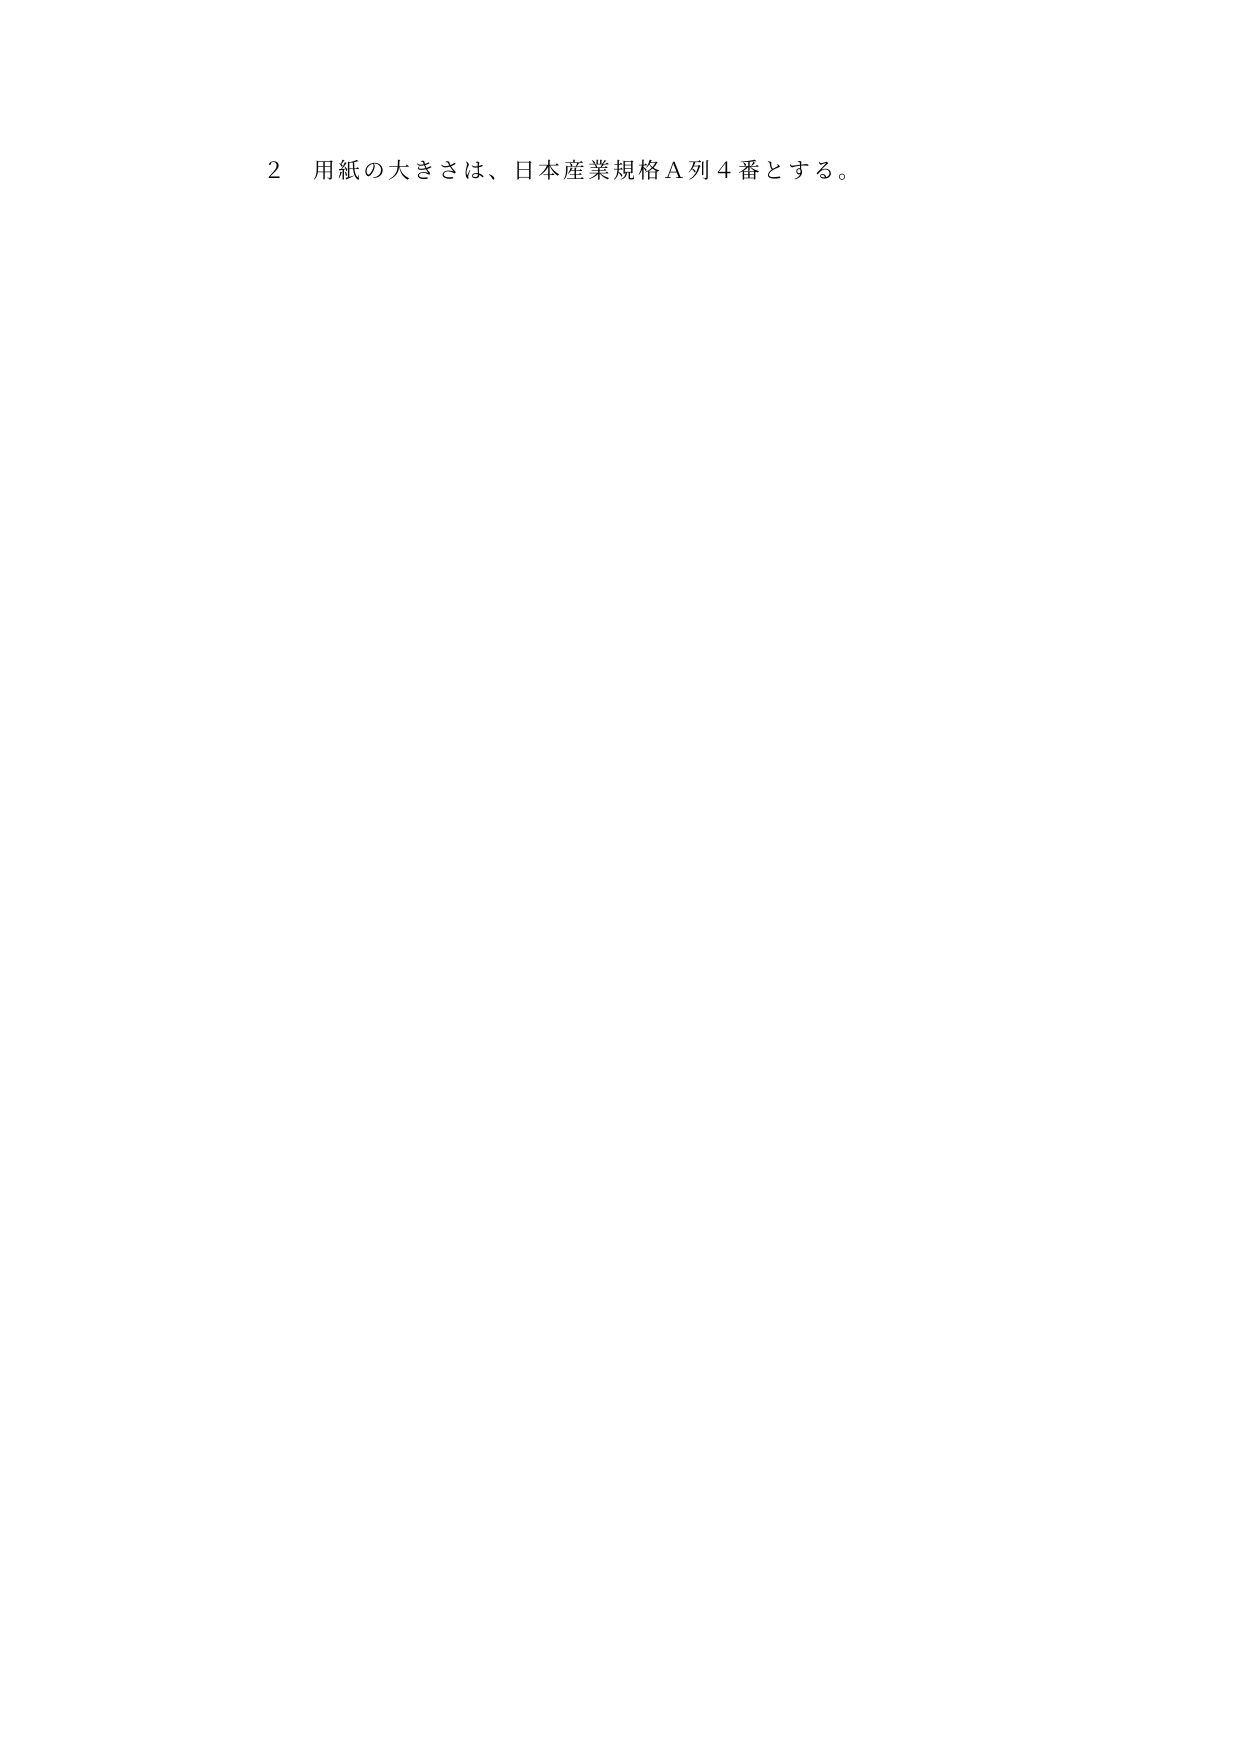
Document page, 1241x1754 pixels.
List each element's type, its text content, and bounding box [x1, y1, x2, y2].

text ２ 用紙の大きさは、日本産業規格Ａ列４番とする。 [257, 150, 1089, 189]
